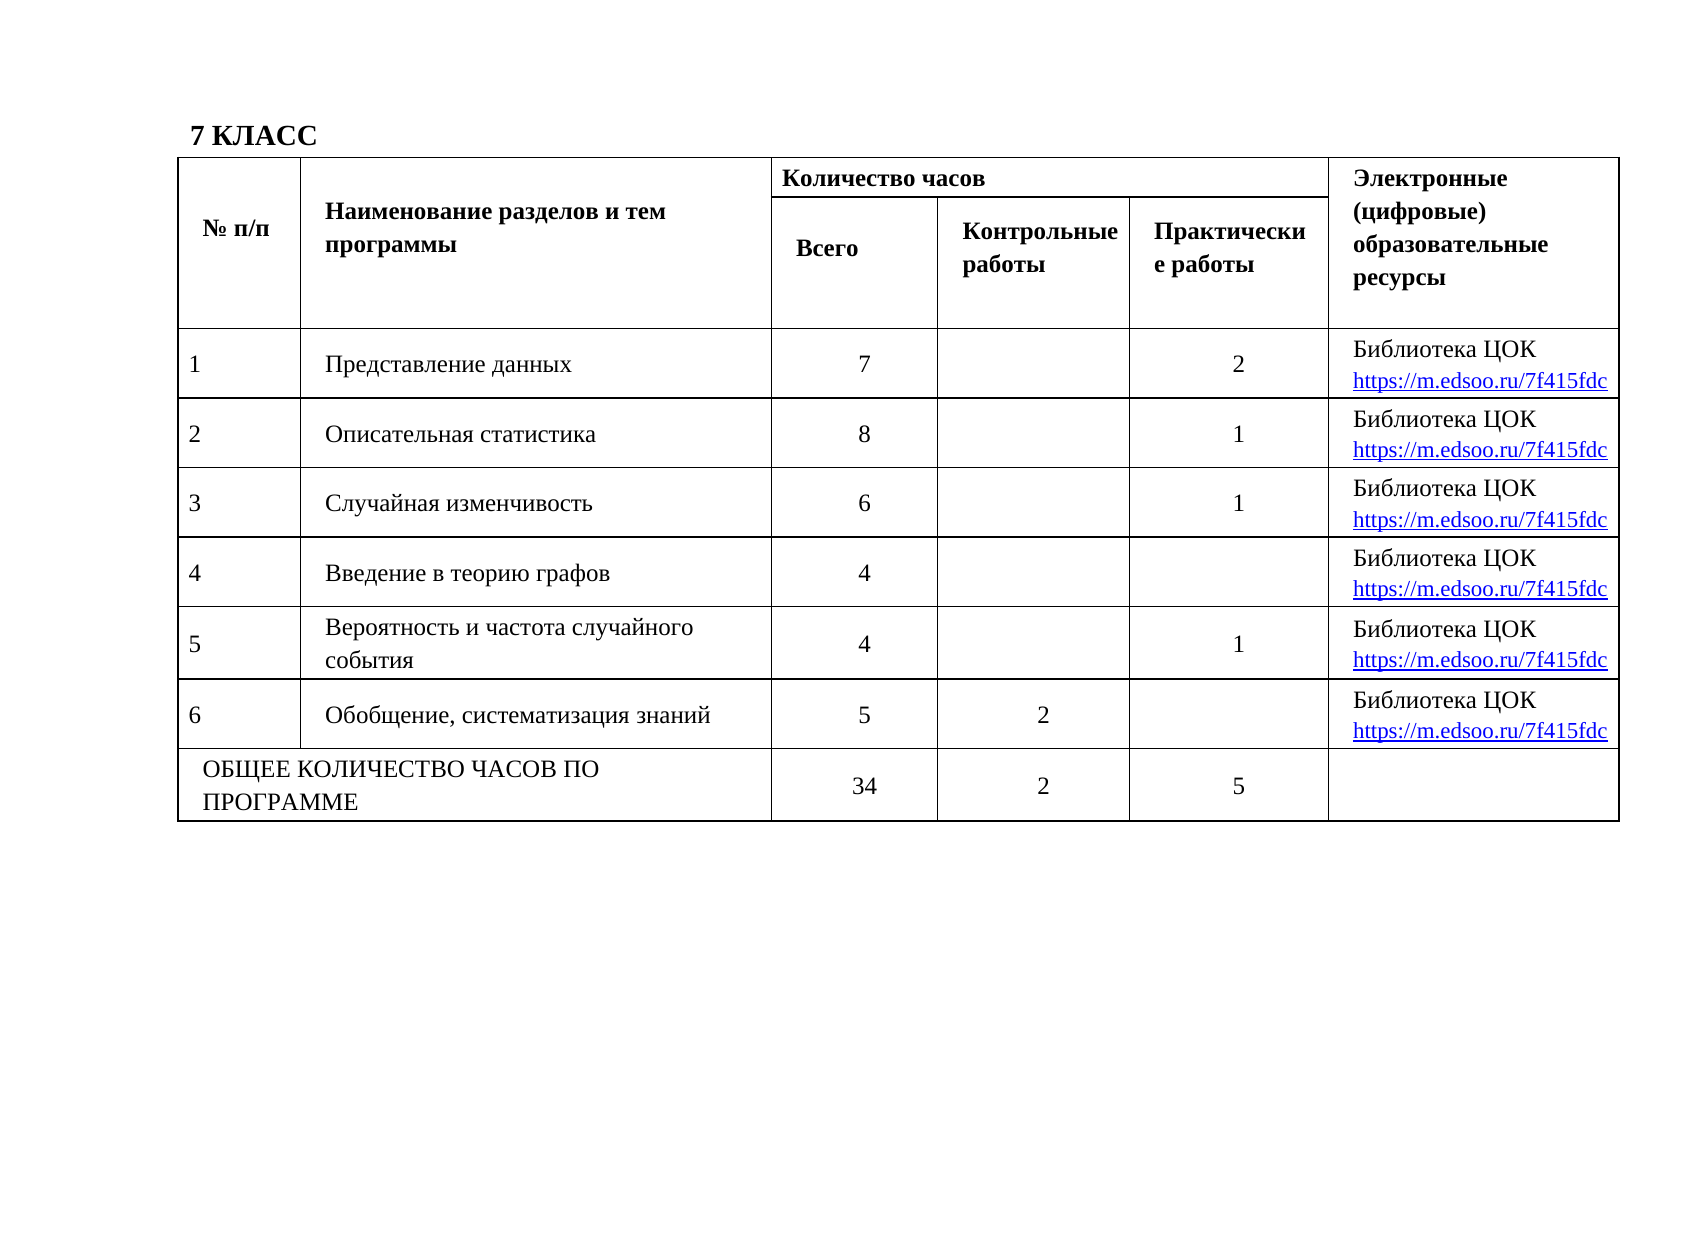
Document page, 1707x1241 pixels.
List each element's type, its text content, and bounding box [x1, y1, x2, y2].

table_cell [938, 607, 1129, 678]
table_cell 34 [772, 749, 937, 820]
table_cell 1 [1130, 399, 1328, 467]
table_cell Контрольные работы [938, 198, 1129, 327]
table_cell 2 [938, 749, 1129, 820]
table_header Количество часов [772, 158, 1328, 196]
table_cell [1130, 680, 1328, 748]
table_cell 6 [179, 680, 300, 748]
table_cell 1 [179, 329, 300, 397]
table_cell Случайная изменчивость [301, 468, 771, 536]
table_cell Библиотека ЦОК https://m.edsoo.ru/7f415fdc [1329, 329, 1618, 397]
table_cell Библиотека ЦОК https://m.edsoo.ru/7f415fdc [1329, 468, 1618, 536]
table_cell 6 [772, 468, 937, 536]
table_cell ОБЩЕЕ КОЛИЧЕСТВО ЧАСОВ ПО ПРОГРАММЕ [179, 749, 771, 820]
table_cell Библиотека ЦОК https://m.edsoo.ru/7f415fdc [1329, 538, 1618, 606]
table_cell Библиотека ЦОК https://m.edsoo.ru/7f415fdc [1329, 399, 1618, 467]
table_cell 7 [772, 329, 937, 397]
text 7 КЛАСС [190, 118, 1618, 152]
table_header Наименование разделов и тем программы [301, 158, 771, 327]
table_cell Представление данных [301, 329, 771, 397]
table_cell Вероятность и частота случайного события [301, 607, 771, 678]
table_cell 4 [179, 538, 300, 606]
table_cell 5 [772, 680, 937, 748]
table_cell Библиотека ЦОК https://m.edsoo.ru/7f415fdc [1329, 680, 1618, 748]
table_cell 3 [179, 468, 300, 536]
table_cell Обобщение, систематизация знаний [301, 680, 771, 748]
table_cell 8 [772, 399, 937, 467]
table_cell [938, 538, 1129, 606]
table_cell 1 [1130, 468, 1328, 536]
table_header № п/п [179, 158, 300, 327]
table_header Электронные (цифровые) образовательные ресурсы [1329, 158, 1618, 327]
table_cell 5 [179, 607, 300, 678]
table_cell Описательная статистика [301, 399, 771, 467]
table_cell 2 [179, 399, 300, 467]
table_cell 5 [1130, 749, 1328, 820]
table_cell [1130, 538, 1328, 606]
table_cell 2 [938, 680, 1129, 748]
table_cell Введение в теорию графов [301, 538, 771, 606]
table_cell 1 [1130, 607, 1328, 678]
table_cell [938, 399, 1129, 467]
table_cell [938, 329, 1129, 397]
table_cell 4 [772, 607, 937, 678]
table_cell [938, 468, 1129, 536]
table_cell 4 [772, 538, 937, 606]
table_cell Библиотека ЦОК https://m.edsoo.ru/7f415fdc [1329, 607, 1618, 678]
table_cell [1329, 749, 1618, 820]
table_cell Всего [772, 198, 937, 327]
table_cell 2 [1130, 329, 1328, 397]
table_cell Практические работы [1130, 198, 1328, 327]
